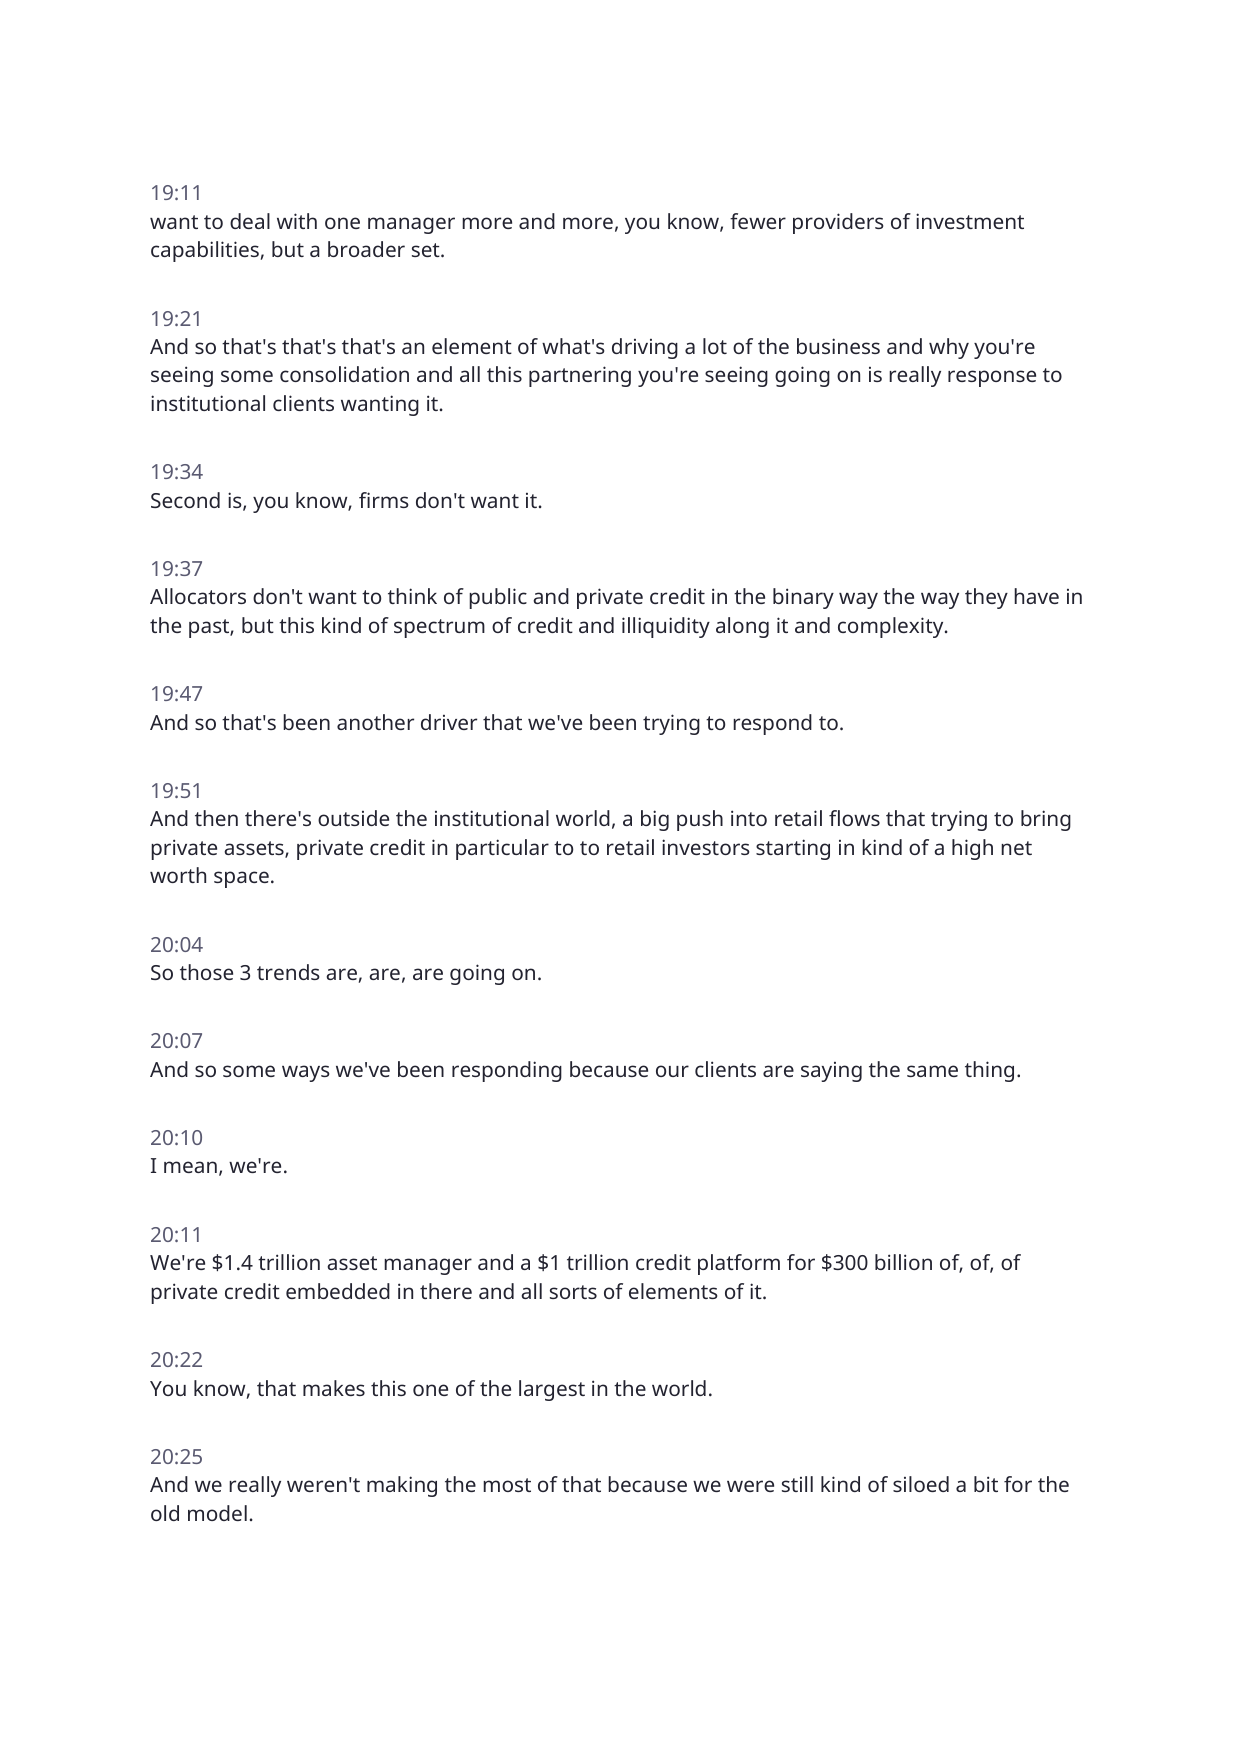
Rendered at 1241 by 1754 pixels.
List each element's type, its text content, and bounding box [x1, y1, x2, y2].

text 19:37 Allocators don't want to think of public and private credit in the binary way the way they have in the past, but this kind of spectrum of credit and illiquidity along it and complexity. [150, 526, 1090, 639]
text 20:25 And we really weren't making the most of that because we were still kind of siloed a bit for the old model. [150, 1413, 1090, 1527]
text 19:34 Second is, you know, firms don't want it. [150, 429, 1090, 514]
text 20:04 So those 3 trends are, are, are going on. [150, 901, 1090, 987]
text 20:10 I mean, we're. [150, 1095, 1090, 1180]
text 20:22 You know, that makes this one of the largest in the world. [150, 1317, 1090, 1402]
text 19:11 want to deal with one manager more and more, you know, fewer providers of investment capabilities, but a broader set. [150, 150, 1090, 264]
text 19:51 And then there's outside the institutional world, a big push into retail flows that trying to bring private assets, private credit in particular to to retail investors starting in kind of a high net worth space. [150, 748, 1090, 890]
text 19:47 And so that's been another driver that we've been trying to respond to. [150, 651, 1090, 736]
text 20:07 And so some ways we've been responding because our clients are saying the same thing. [150, 998, 1090, 1083]
text 20:11 We're $1.4 trillion asset manager and a $1 trillion credit platform for $300 billion of, of, of private credit embedded in there and all sorts of elements of it. [150, 1192, 1090, 1305]
text 19:21 And so that's that's that's an element of what's driving a lot of the business and why you're seeing some consolidation and all this partnering you're seeing going on is really response to institutional clients wanting it. [150, 275, 1090, 417]
